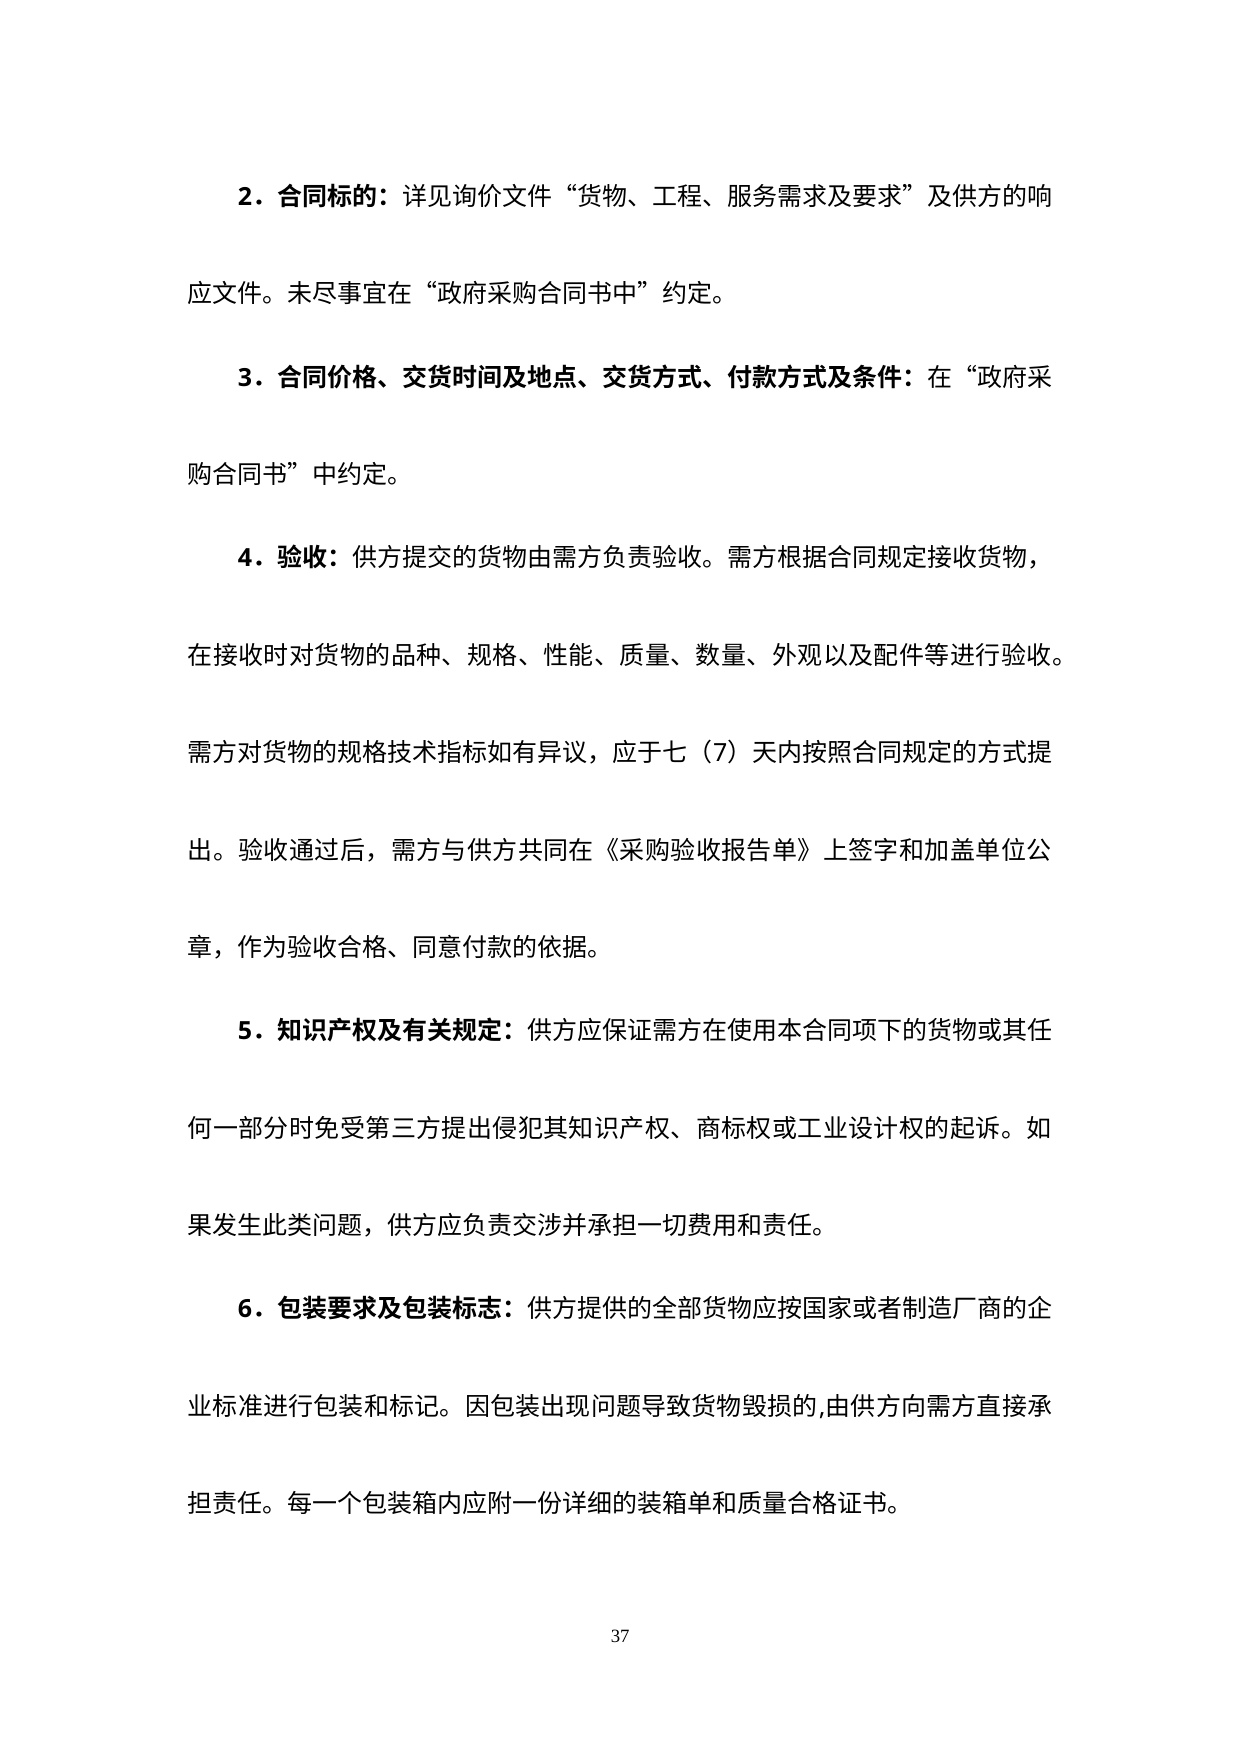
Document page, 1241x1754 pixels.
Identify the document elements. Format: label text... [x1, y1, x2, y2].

text 3．合同价格、交货时间及地点、交货方式、付款方式及条件：在“政府采购合同书”中约定。 [187, 343, 1052, 505]
text 5．知识产权及有关规定：供方应保证需方在使用本合同项下的货物或其任何一部分时免受第三方提出侵犯其知识产权、商标权或工业设计权的起诉。如果发生此类问题，供方应负责交涉并承担一切费用和责任。 [187, 996, 1052, 1256]
text 2．合同标的：详见询价文件“货物、工程、服务需求及要求”及供方的响应文件。未尽事宜在“政府采购合同书中”约定。 [187, 162, 1052, 324]
text 4．验收：供方提交的货物由需方负责验收。需方根据合同规定接收货物，在接收时对货物的品种、规格、性能、质量、数量、外观以及配件等进行验收。需方对货物的规格技术指标如有异议，应于七（7）天内按照合同规定的方式提出。验收通过后，需方与供方共同在《采购验收报告单》上签字和加盖单位公章，作为验收合格、同意付款的依据。 [187, 523, 1052, 978]
text 6．包装要求及包装标志：供方提供的全部货物应按国家或者制造厂商的企业标准进行包装和标记。因包装出现问题导致货物毁损的,由供方向需方直接承担责任。每一个包装箱内应附一份详细的装箱单和质量合格证书。 [187, 1274, 1052, 1534]
